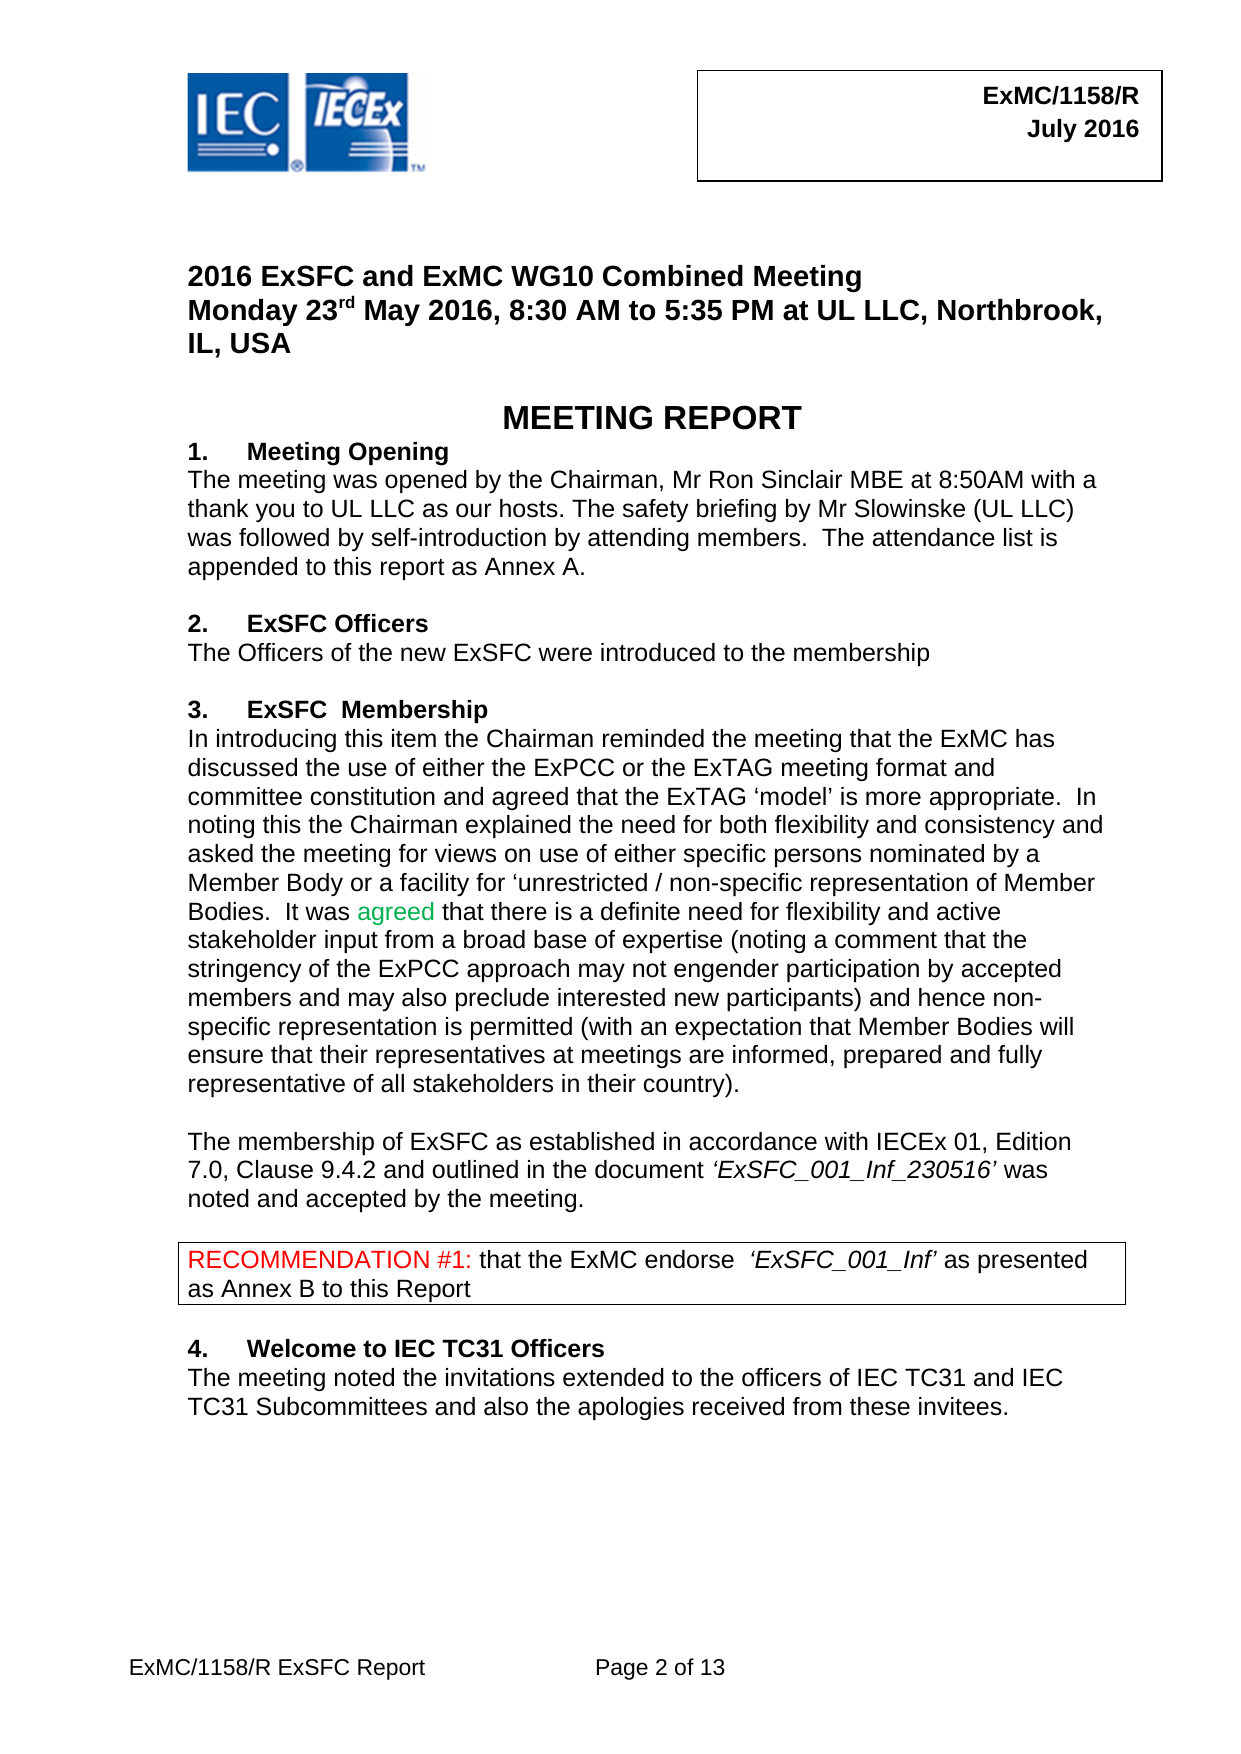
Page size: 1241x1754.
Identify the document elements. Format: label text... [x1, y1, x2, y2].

text The Officers of the new ExSFC were introduced to the membership [187, 638, 1117, 667]
text The membership of ExSFC as established in accordance with IECEx 01, Edition 7.0, Clause 9.4.2 and outlined in the document ‘ExSFC_001_Inf_230516’ was noted and accepted by the meeting. [187, 1127, 1117, 1213]
text MEETING REPORT [187, 398, 1117, 437]
list ExSFC Membership [187, 695, 1117, 724]
list ExSFC Officers [187, 609, 1117, 638]
text The meeting was opened by the Chairman, Mr Ron Sinclair MBE at 8:50AM with a thank you to UL LLC as our hosts. The safety briefing by Mr Slowinske (UL LLC) was followed by self-introduction by attending members. The attendance list is appended to this report as Annex A. [187, 465, 1117, 580]
text RECOMMENDATION #1: that the ExMC endorse ‘ExSFC_001_Inf’ as presented as Annex B to this Report [179, 1243, 1125, 1304]
text The meeting noted the invitations extended to the officers of IEC TC31 and IEC TC31 Subcommittees and also the apologies received from these invitees. [187, 1363, 1117, 1420]
list Meeting Opening [187, 437, 1117, 465]
text In introducing this item the Chairman reminded the meeting that the ExMC has discussed the use of either the ExPCC or the ExTAG meeting format and committee constitution and agreed that the ExTAG ‘model’ is more appropriate. In noting this the Chairman explained the need for both flexibility and consistency and asked the meeting for views on use of either specific persons nominated by a Member Body or a facility for ‘unrestricted / non-specific representation of Member Bodies. It was agreed that there is a definite need for flexibility and active stakeholder input from a broad base of expertise (noting a comment that the stringency of the ExPCC approach may not engender participation by accepted members and may also preclude interested new participants) and hence non-specific representation is permitted (with an expectation that Member Bodies will ensure that their representatives at meetings are informed, prepared and fully representative of all stakeholders in their country). [187, 724, 1117, 1098]
text Monday 23rd May 2016, 8:30 AM to 5:35 PM at UL LLC, Northbrook, IL, USA [187, 293, 1117, 360]
text 2016 ExSFC and ExMC WG10 Combined Meeting [187, 259, 1117, 293]
picture [187, 73, 429, 176]
list Welcome to IEC TC31 Officers [187, 1334, 1117, 1363]
